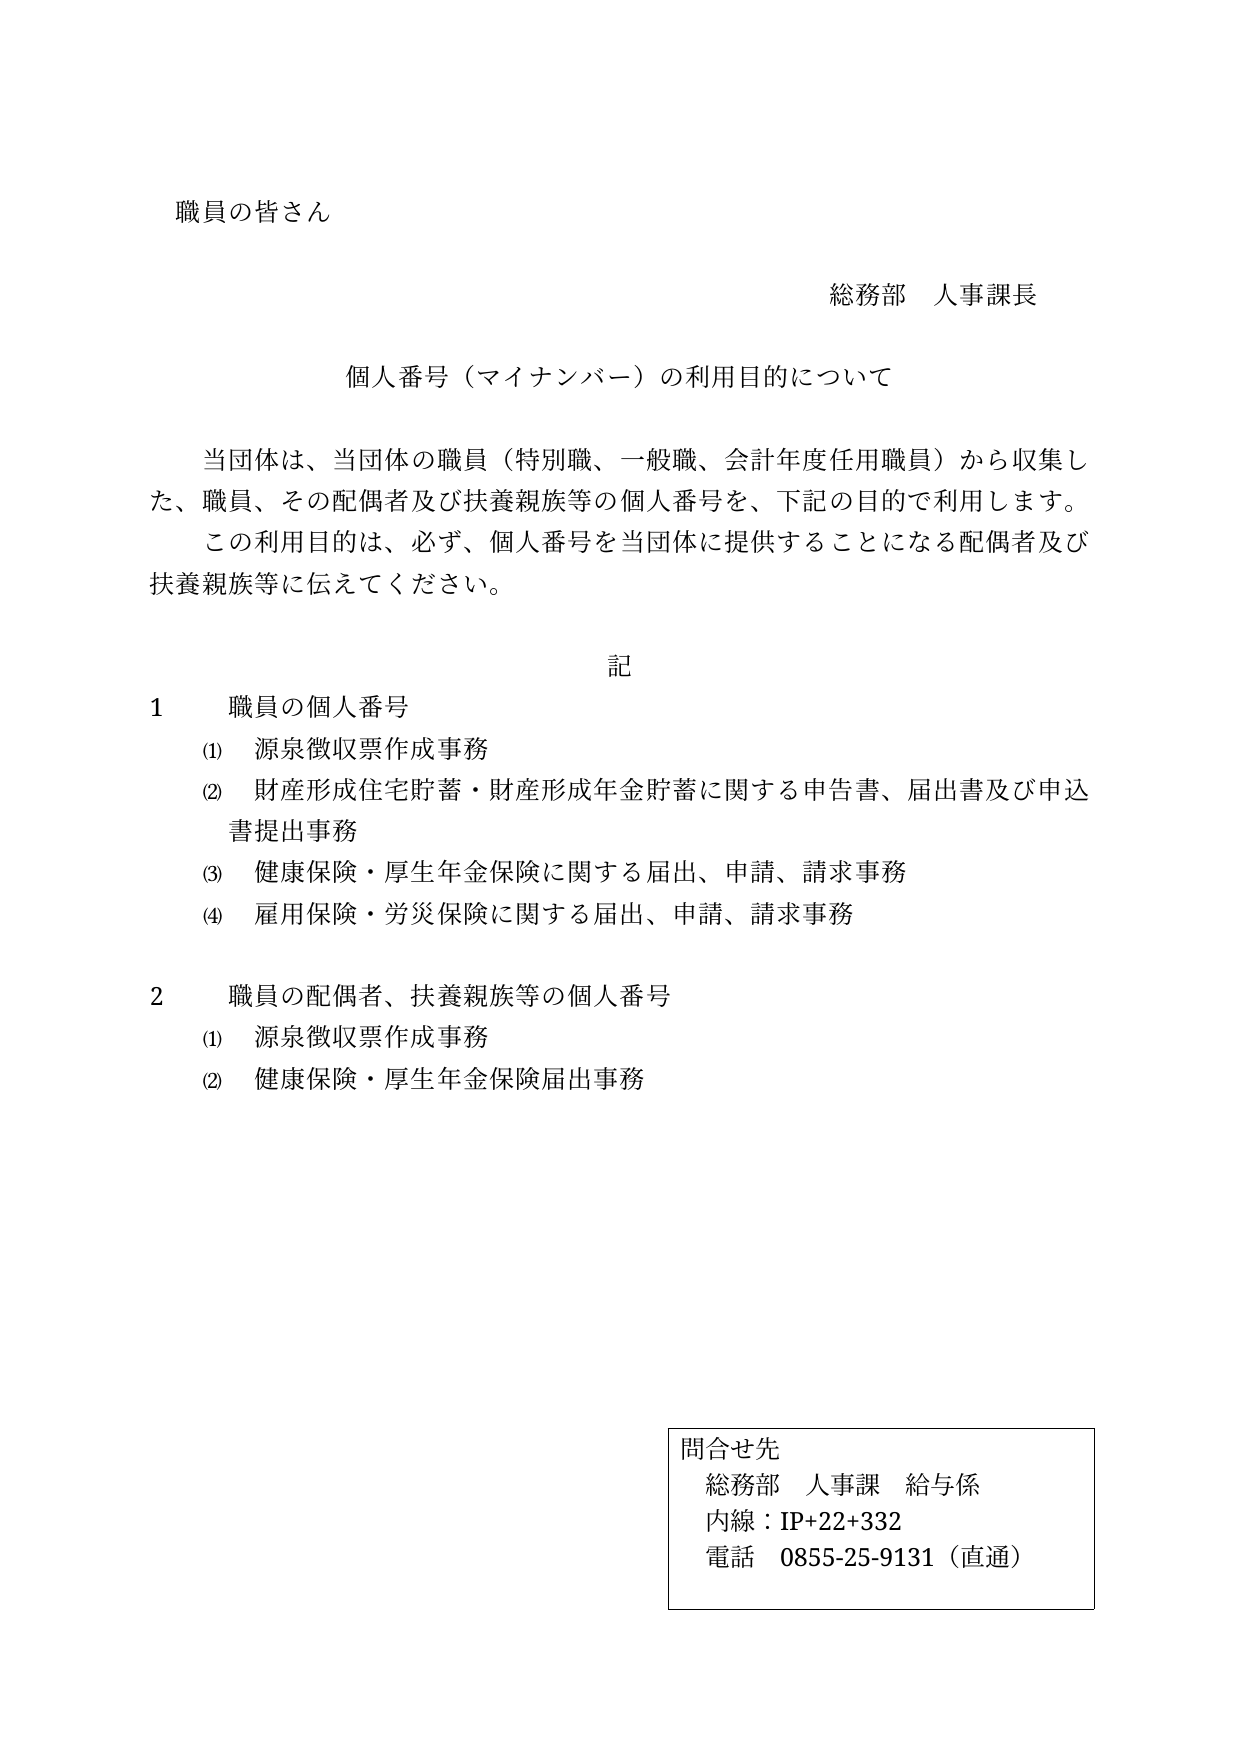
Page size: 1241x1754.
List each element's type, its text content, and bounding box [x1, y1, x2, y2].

text 総務部 人事課長 [149, 273, 1038, 314]
text 記 [149, 644, 1091, 686]
text 当団体は、当団体の職員（特別職、一般職、会計年度任用職員）から収集した、職員、その配偶者及び扶養親族等の個人番号を、下記の目的で利用します。 [149, 438, 1091, 521]
text ⑴ 源泉徴収票作成事務 [149, 1016, 1091, 1057]
text ⑵ 健康保険・厚生年金保険届出事務 [149, 1057, 1091, 1098]
text 1 職員の個人番号 [149, 686, 1091, 727]
text ⑷ 雇用保険・労災保険に関する届出、申請、請求事務 [149, 892, 1091, 933]
text 個人番号（マイナンバー）の利用目的について [149, 356, 1091, 397]
text 2 職員の配偶者、扶養親族等の個人番号 [149, 974, 1091, 1016]
text ⑶ 健康保険・厚生年金保険に関する届出、申請、請求事務 [149, 851, 1091, 892]
text 職員の皆さん [149, 191, 1091, 232]
text ⑵ 財産形成住宅貯蓄・財産形成年金貯蓄に関する申告書、届出書及び申込書提出事務 [176, 768, 1091, 851]
text この利用目的は、必ず、個人番号を当団体に提供することになる配偶者及び扶養親族等に伝えてください。 [149, 521, 1091, 603]
text ⑴ 源泉徴収票作成事務 [149, 727, 1091, 768]
